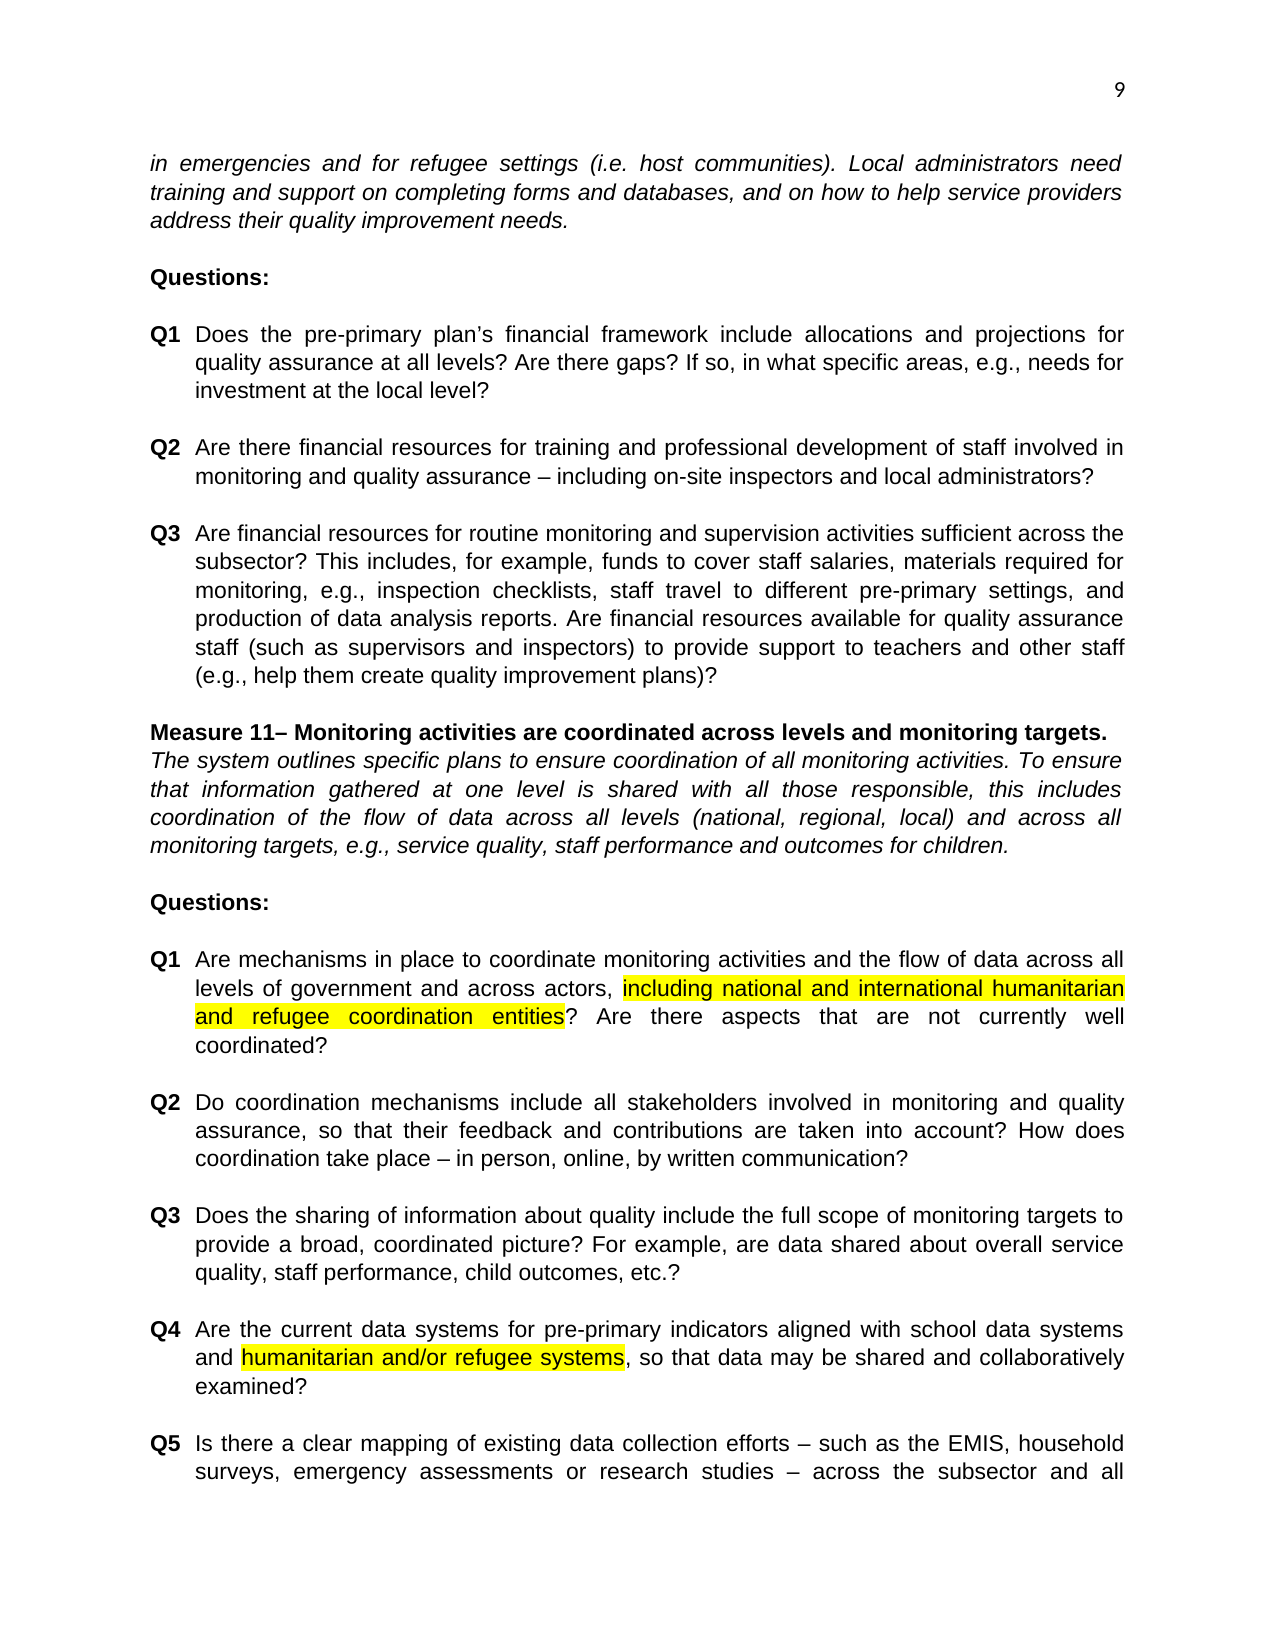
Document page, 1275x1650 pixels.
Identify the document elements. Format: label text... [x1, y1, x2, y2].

text Q3 Are financial resources for routine monitoring and supervision activities sufficient across the subsector? This includes, for example, funds to cover staff salaries, materials required for monitoring, e.g., inspection checklists, staff travel to different pre-primary settings, and production of data analysis reports. Are financial resources available for quality assurance staff (such as supervisors and inspectors) to provide support to teachers and other staff (e.g., help them create quality improvement plans)? [150, 520, 1125, 688]
text Q2 Do coordination mechanisms include all stakeholders involved in monitoring and quality assurance, so that their feedback and contributions are taken into account? How does coordination take place – in person, online, by written communication? [150, 1088, 1125, 1172]
text Q1 Are mechanisms in place to coordinate monitoring activities and the flow of data across all levels of government and across actors, including national and international humanitarian and refugee coordination entities? Are there aspects that are not currently well coordinated? [150, 946, 1125, 1058]
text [150, 150, 1125, 233]
text Q4 Are the current data systems for pre-primary indicators aligned with school data systems and humanitarian and/or refugee systems, so that data may be shared and collaboratively examined? [150, 1316, 1125, 1399]
text Q3 Does the sharing of information about quality include the full scope of monitoring targets to provide a broad, coordinated picture? For example, are data shared about overall service quality, staff performance, child outcomes, etc.? [150, 1202, 1125, 1285]
text Questions: [150, 889, 1125, 916]
text Questions: [150, 264, 1125, 290]
text Q1 Does the pre-primary plan’s financial framework include allocations and projections for quality assurance at all levels? Are there gaps? If so, in what specific areas, e.g., needs for investment at the local level? [150, 321, 1125, 404]
text Measure 11– Monitoring activities are coordinated across levels and monitoring targets. [150, 719, 1125, 745]
text Q2 Are there financial resources for training and professional development of staff involved in monitoring and quality assurance – including on-site inspectors and local administrators? [150, 434, 1125, 489]
text The system outlines specific plans to ensure coordination of all monitoring activities. To ensure that information gathered at one level is shared with all those responsible, this includes coordination of the flow of data across all levels (national, regional, local) and across all monitoring targets, e.g., service quality, staff performance and outcomes for children. [150, 747, 1125, 859]
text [150, 1430, 1125, 1484]
